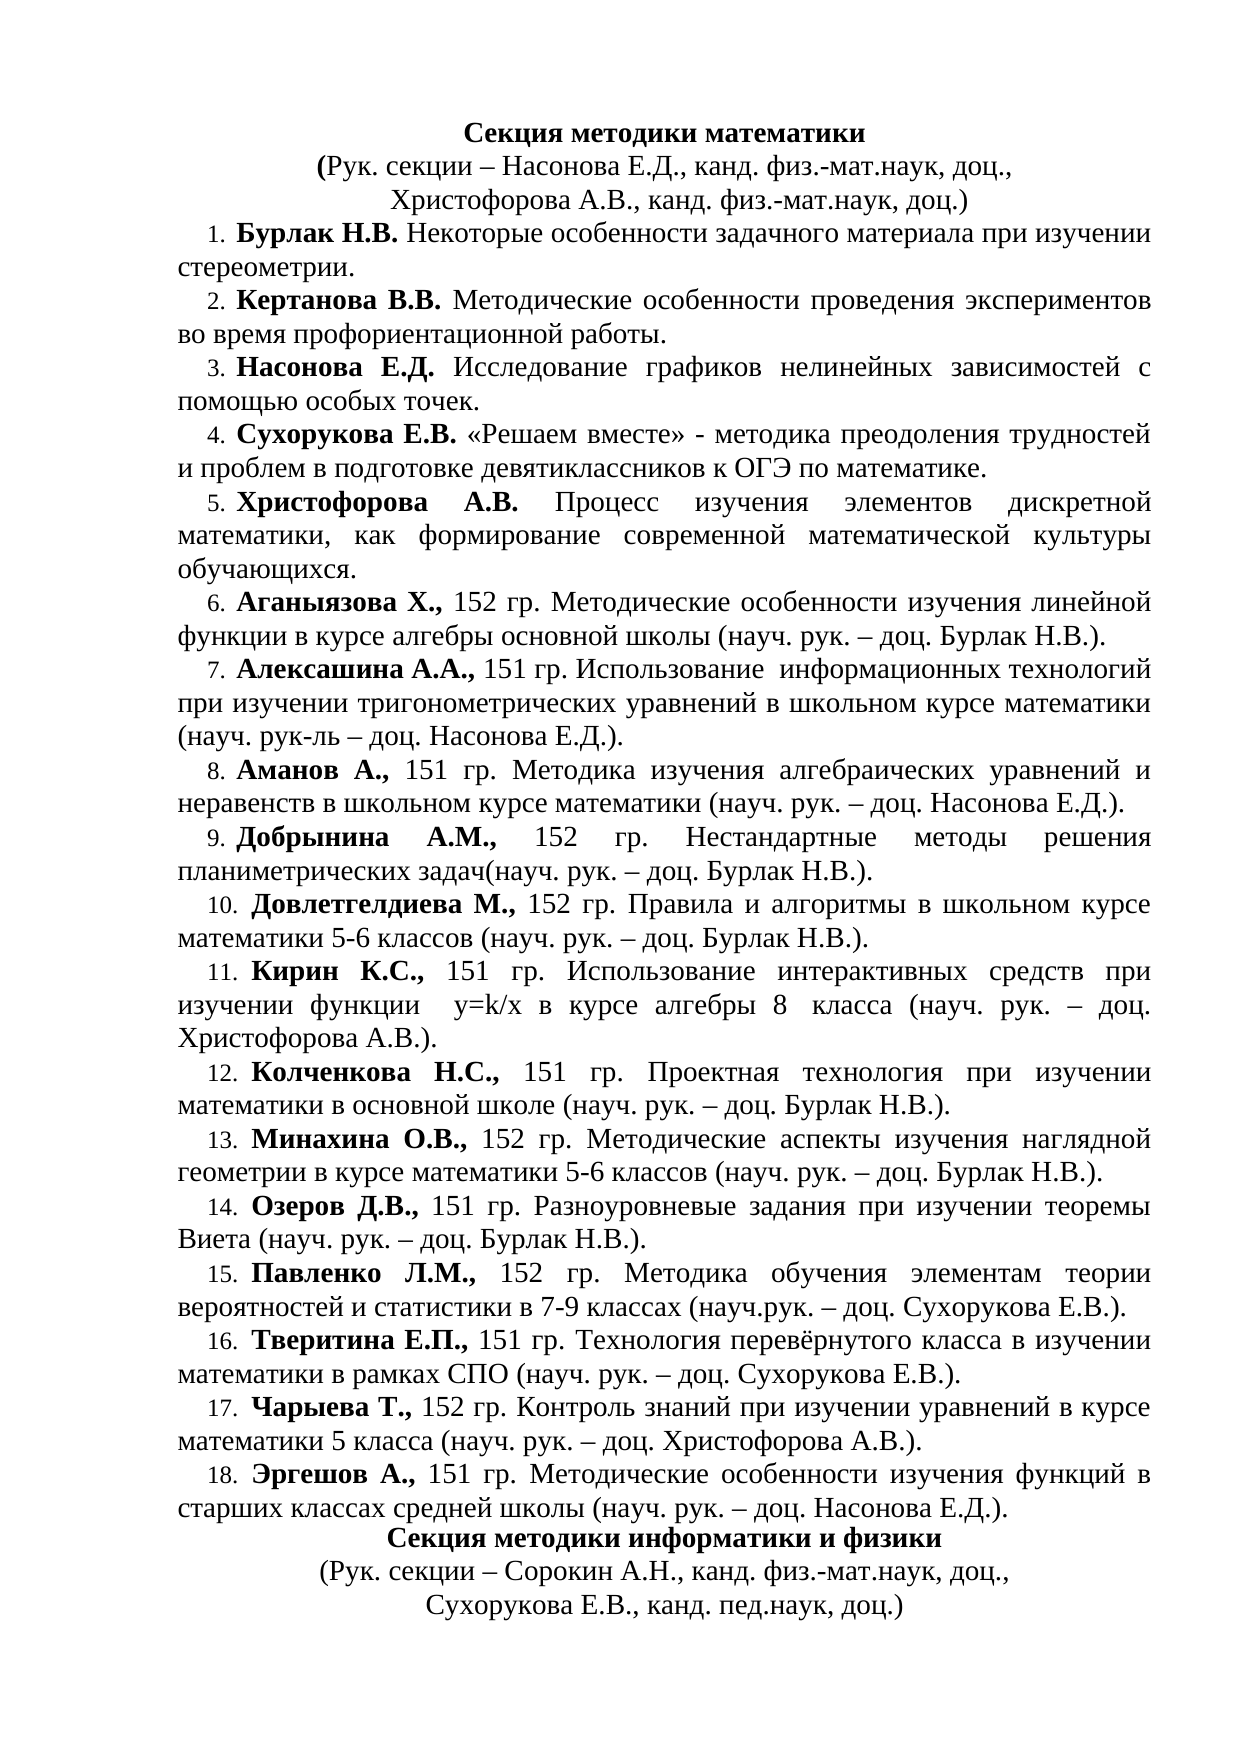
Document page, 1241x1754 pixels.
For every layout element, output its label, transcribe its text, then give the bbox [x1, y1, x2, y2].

list Эргешов А., 151 гр. Методические особенности изучения функций в старших классах средней школы (науч. рук. – доц. Насонова Е.Д.). [177, 1456, 1152, 1523]
list Довлетгелдиева М., 152 гр. Правила и алгоритмы в школьном курсе математики 5-6 классов (науч. рук. – доц. Бурлак Н.В.). [177, 886, 1152, 953]
text (Рук. секции – Сорокин А.Н., канд. физ.-мат.наук, доц., [177, 1553, 1152, 1587]
list Колченкова Н.С., 151 гр. Проектная технология при изучении математики в основной школе (науч. рук. – доц. Бурлак Н.В.). [177, 1054, 1152, 1121]
subtitle Сухорукова Е.В., канд. пед.наук, доц.) [177, 1587, 1152, 1621]
list Добрынина А.М., 152 гр. Нестандартные методы решения планиметрических задач(науч. рук. – доц. Бурлак Н.В.). [177, 819, 1152, 886]
subtitle Секция методики математики [177, 118, 1152, 148]
list Кирин К.С., 151 гр. Использование интерактивных средств при изучении функции y=k/x в курсе алгебры 8 класса (науч. рук. – доц. Христофорова А.В.). [177, 953, 1152, 1054]
list Кертанова В.В. Методические особенности проведения экспериментов во время профориентационной работы. [177, 282, 1152, 349]
list Насонова Е.Д. Исследование графиков нелинейных зависимостей с помощью особых точек. [177, 349, 1152, 417]
list Тверитина Е.П., 151 гр. Технология перевёрнутого класса в изучении математики в рамках СПО (науч. рук. – доц. Сухорукова Е.В.). [177, 1322, 1152, 1389]
list Бурлак Н.В. Некоторые особенности задачного материала при изучении стереометрии. [177, 215, 1152, 282]
list Аманов А., 151 гр. Методика изучения алгебраических уравнений и неравенств в школьном курсе математики (науч. рук. – доц. Насонова Е.Д.). [177, 752, 1152, 819]
list Чарыева Т., 152 гр. Контроль знаний при изучении уравнений в курсе математики 5 класса (науч. рук. – доц. Христофорова А.В.). [177, 1389, 1152, 1456]
text (Рук. секции – Насонова Е.Д., канд. физ.-мат.наук, доц., [177, 148, 1152, 182]
list Сухорукова Е.В. «Решаем вместе» - методика преодоления трудностей и проблем в подготовке девятиклассников к ОГЭ по математике. [177, 417, 1152, 484]
list Христофорова А.В. Процесс изучения элементов дискретной математики, как формирование современной математической культуры обучающихся. [177, 484, 1152, 584]
text Секция методики информатики и физики [177, 1523, 1152, 1553]
list Озеров Д.В., 151 гр. Разноуровневые задания при изучении теоремы Виета (науч. рук. – доц. Бурлак Н.В.). [177, 1188, 1152, 1255]
list Павленко Л.М., 152 гр. Методика обучения элементам теории вероятностей и статистики в 7-9 классах (науч.рук. – доц. Сухорукова Е.В.). [177, 1255, 1152, 1322]
list Минахина О.В., 152 гр. Методические аспекты изучения наглядной геометрии в курсе математики 5-6 классов (науч. рук. – доц. Бурлак Н.В.). [177, 1121, 1152, 1188]
list Аганыязова Х., 152 гр. Методические особенности изучения линейной функции в курсе алгебры основной школы (науч. рук. – доц. Бурлак Н.В.). [177, 584, 1152, 651]
text Христофорова А.В., канд. физ.-мат.наук, доц.) [177, 182, 1152, 215]
list Алексашина А.А., 151 гр. Использование информационных технологий при изучении тригонометрических уравнений в школьном курсе математики (науч. рук-ль – доц. Насонова Е.Д.). [177, 651, 1152, 752]
